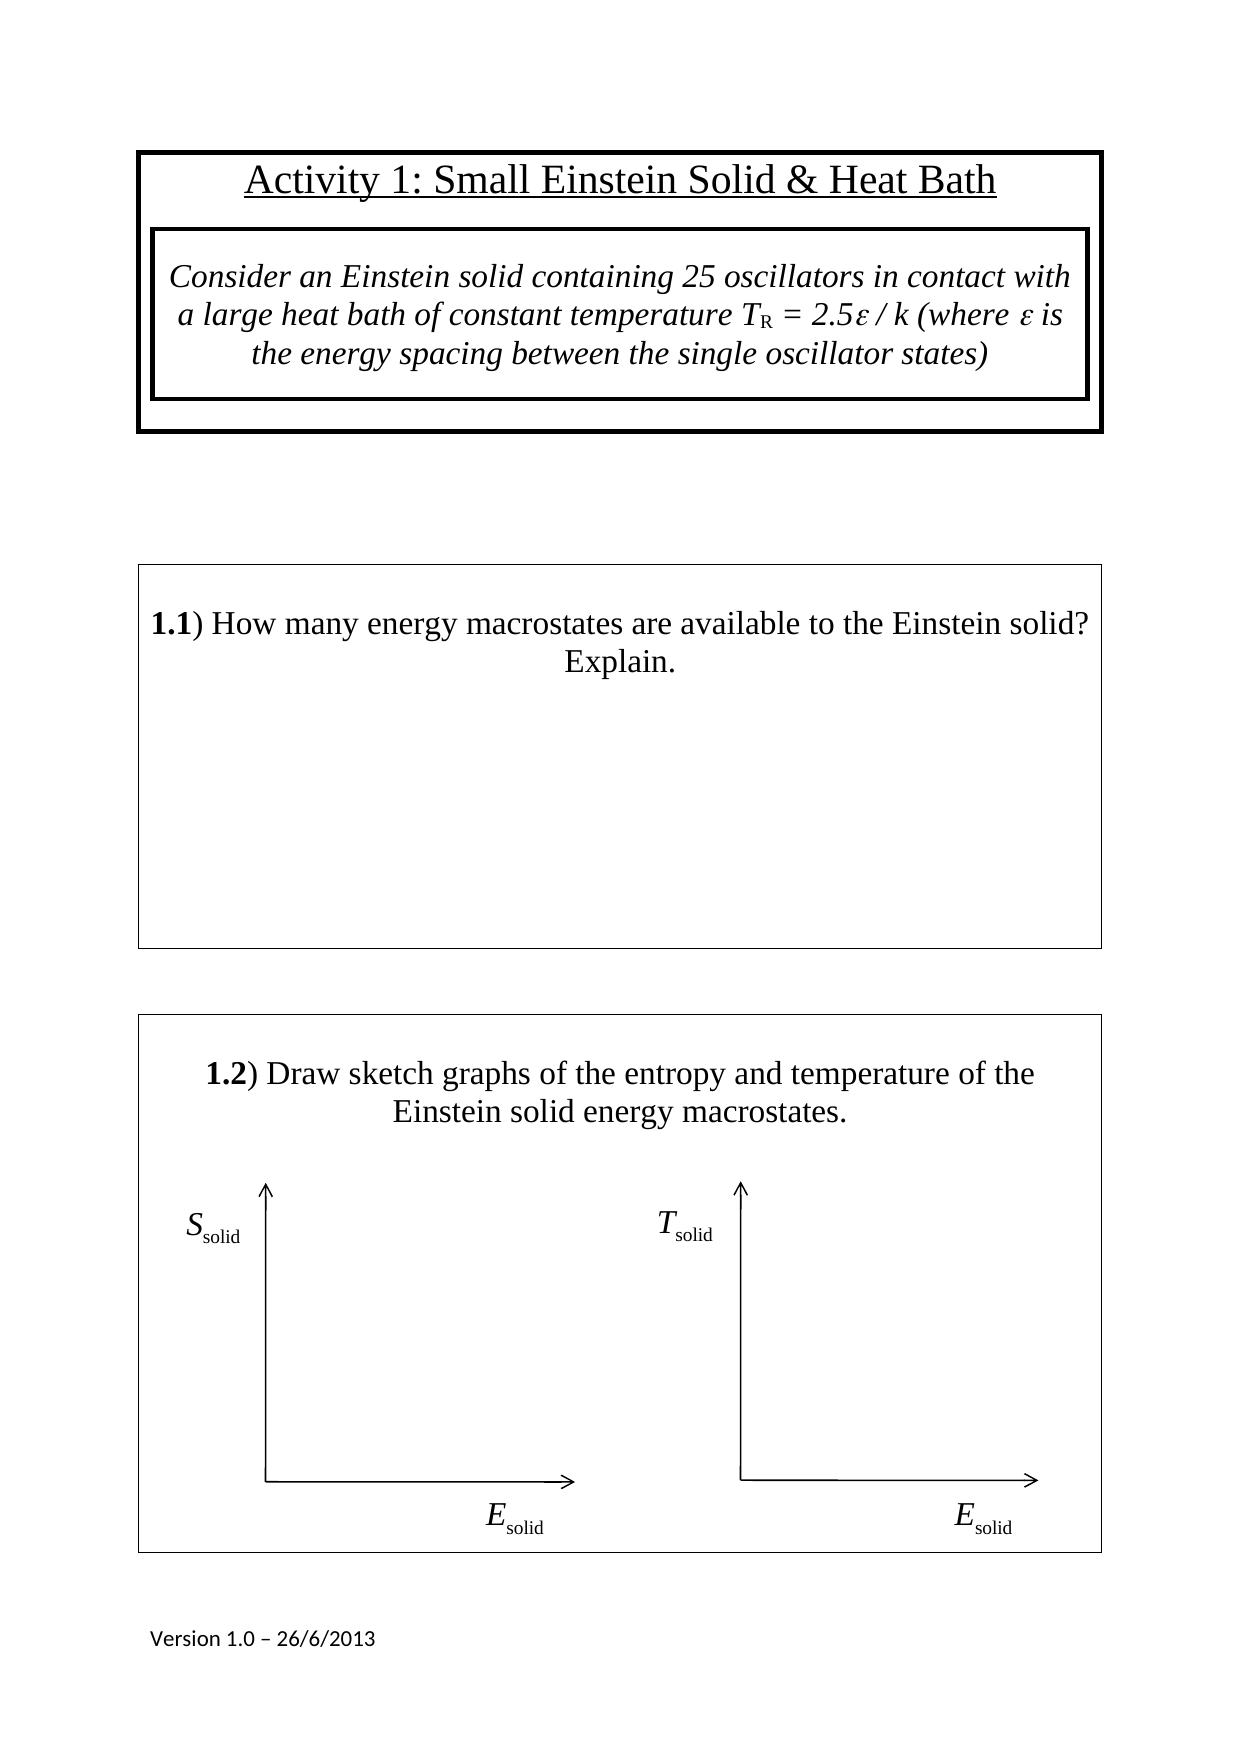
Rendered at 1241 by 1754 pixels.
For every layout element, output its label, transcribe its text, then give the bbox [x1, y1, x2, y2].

table_header 1.2) Draw sketch graphs of the entropy and temperature of the Einstein solid energy macrostates. [139, 1015, 1101, 1552]
table_cell Activity 1: Small Einstein Solid & Heat Bath [141, 155, 1099, 429]
table_header 1.1) How many energy macrostates are available to the Einstein solid? Explain. [139, 565, 1101, 948]
